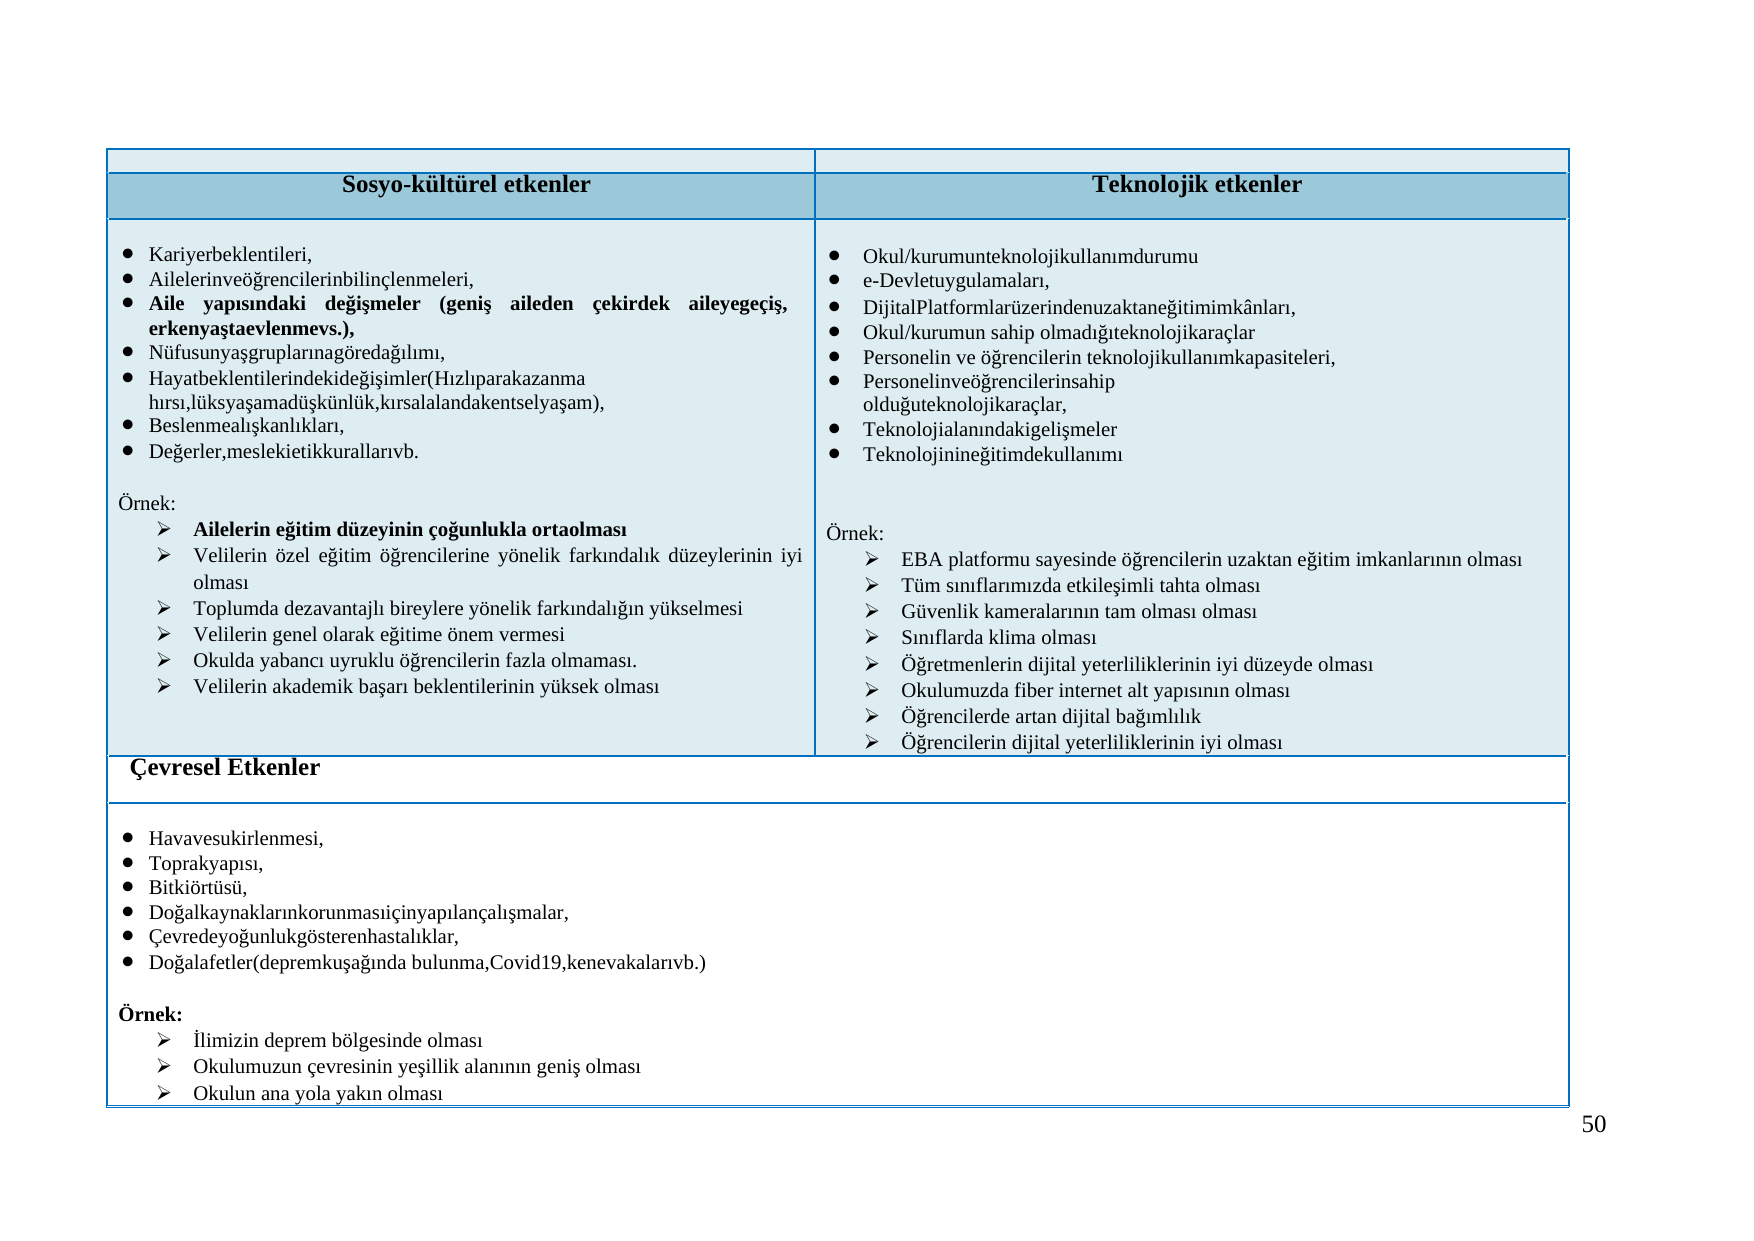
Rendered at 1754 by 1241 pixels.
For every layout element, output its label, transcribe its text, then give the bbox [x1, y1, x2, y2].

table_cell Sosyo-kültürel etkenler [108, 174, 814, 218]
table_cell Okul/kurumunteknolojikullanımdurumu e-Devletuygulamaları, DijitalPlatformlarüzerindenuzaktaneğitimimkânları, Okul/kurumun sahip olmadığıteknolojikaraçlar Personelin ve öğrencilerin teknolojikullanımkapasiteleri, Personelinveöğrencilerinsahip olduğuteknolojikaraçlar, Teknolojialanındakigelişmeler Teknolojinineğitimdekullanımı Örnek: EBA platformu sayesinde öğrencilerin uzaktan eğitim imkanlarının olması Tüm sınıflarımızda etkileşimli tahta olması Güvenlik kameralarının tam olması olması Sınıflarda klima olması Öğretmenlerin dijital yeterliliklerinin iyi düzeyde olması Okulumuzda fiber internet alt yapısının olması Öğrencilerde artan dijital bağımlılık Öğrencilerin dijital yeterliliklerinin iyi olması [816, 218, 1568, 755]
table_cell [108, 802, 1568, 1105]
table_cell Çevresel Etkenler [108, 755, 1568, 802]
table_cell Kariyerbeklentileri, Ailelerinveöğrencilerinbilinçlenmeleri, Aile yapısındaki değişmeler (geniş aileden çekirdek aileyegeçiş, erkenyaştaevlenmevs.), Nüfusunyaşgruplarınagöredağılımı, Hayatbeklentilerindekideğişimler(Hızlıparakazanma hırsı,lüksyaşamadüşkünlük,kırsalalandakentselyaşam), Beslenmealışkanlıkları, Değerler,meslekietikkurallarıvb. Örnek: Ailelerin eğitim düzeyinin çoğunlukla ortaolması Velilerin özel eğitim öğrencilerine yönelik farkındalık düzeylerinin iyi olması Toplumda dezavantajlı bireylere yönelik farkındalığın yükselmesi Velilerin genel olarak eğitime önem vermesi Okulda yabancı uyruklu öğrencilerin fazla olmaması. Velilerin akademik başarı beklentilerinin yüksek olması [108, 220, 814, 755]
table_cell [108, 150, 814, 172]
table_cell Teknolojik etkenler [816, 172, 1568, 218]
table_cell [816, 150, 1568, 172]
